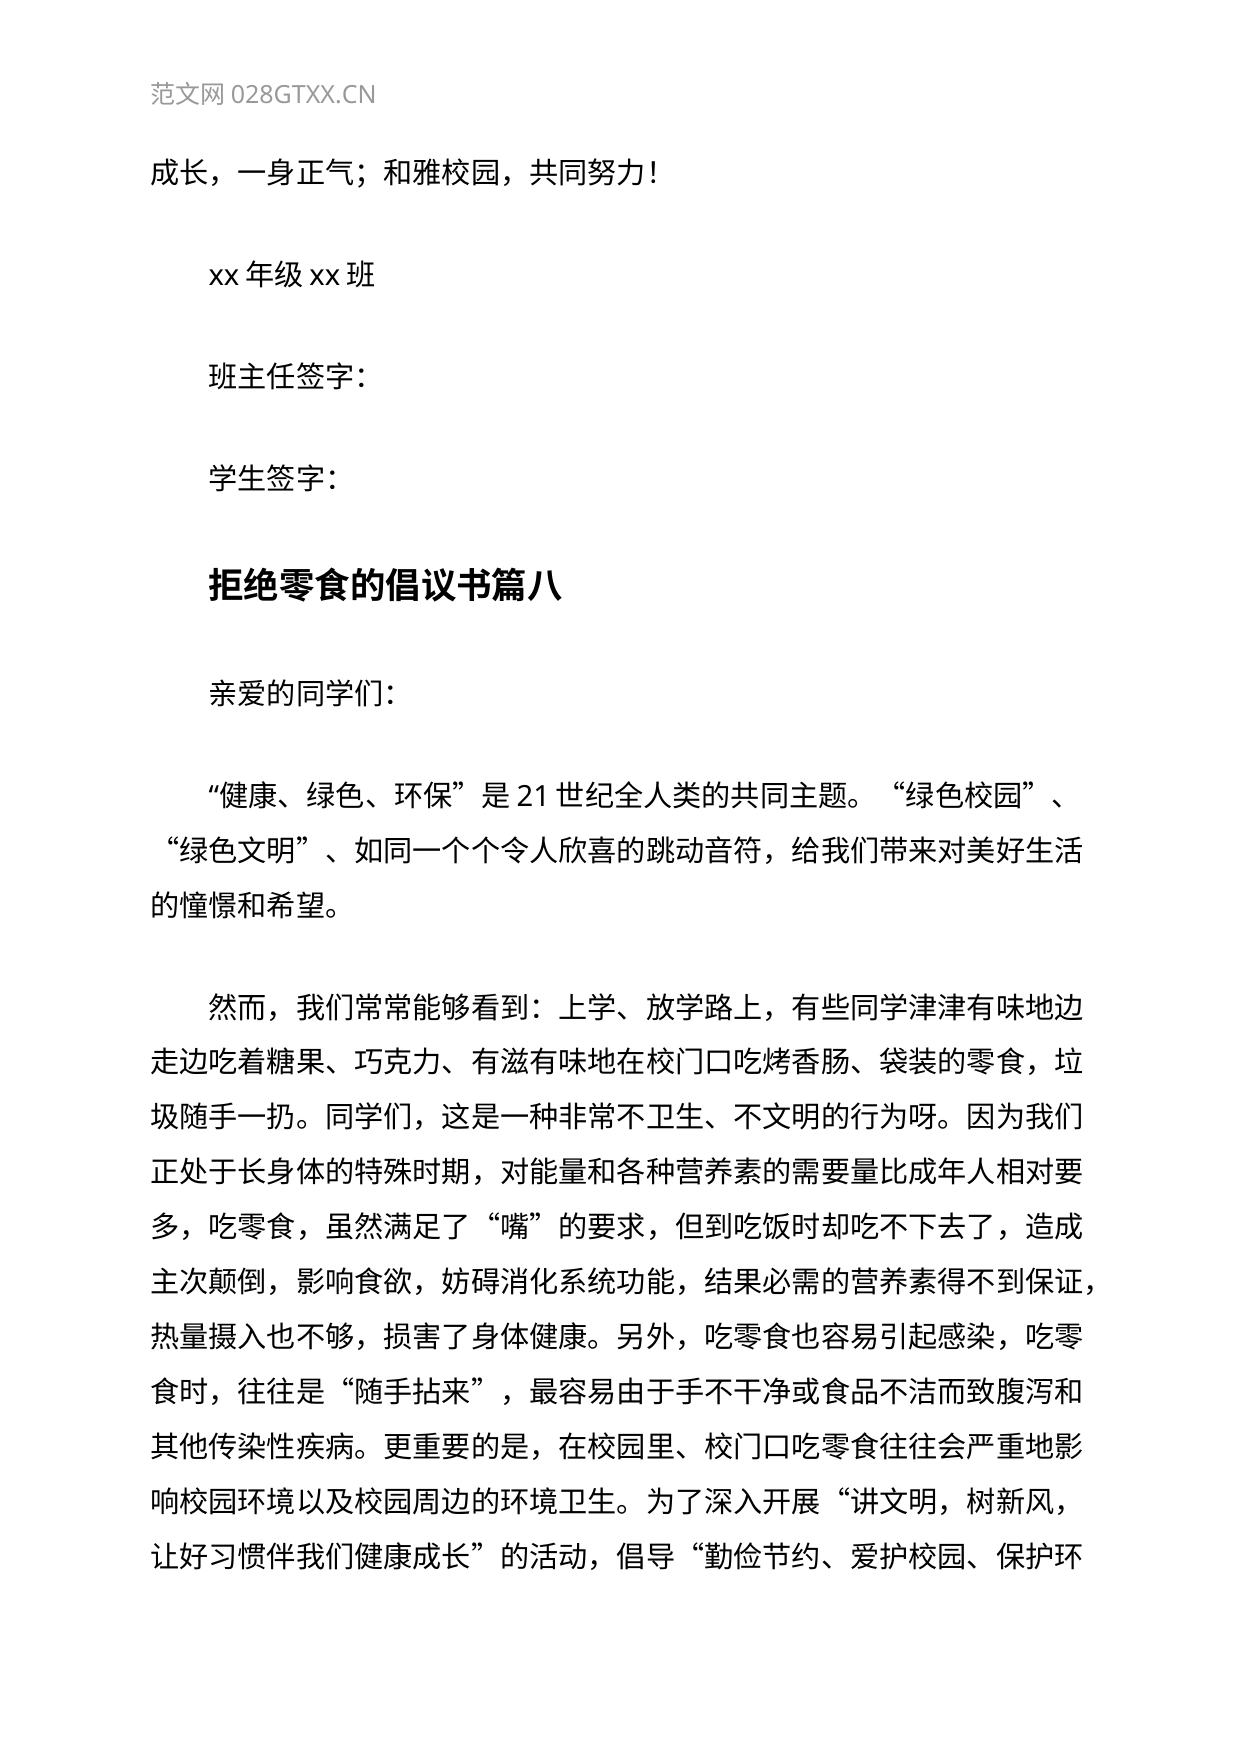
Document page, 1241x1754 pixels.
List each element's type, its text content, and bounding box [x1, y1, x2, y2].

text 拒绝零食的倡议书篇八 [150, 557, 1090, 608]
text 班主任签字： [150, 354, 1090, 396]
text 亲爱的同学们： [150, 671, 1090, 713]
text 学生签字： [150, 456, 1090, 498]
text “健康、绿色、环保”是21世纪全人类的共同主题。“绿色校园”、“绿色文明”、如同一个个令人欣喜的跳动音符，给我们带来对美好生活的憧憬和希望。 [150, 772, 1090, 925]
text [150, 984, 1090, 1575]
text xx年级xx班 [150, 252, 1090, 294]
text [150, 150, 1090, 192]
